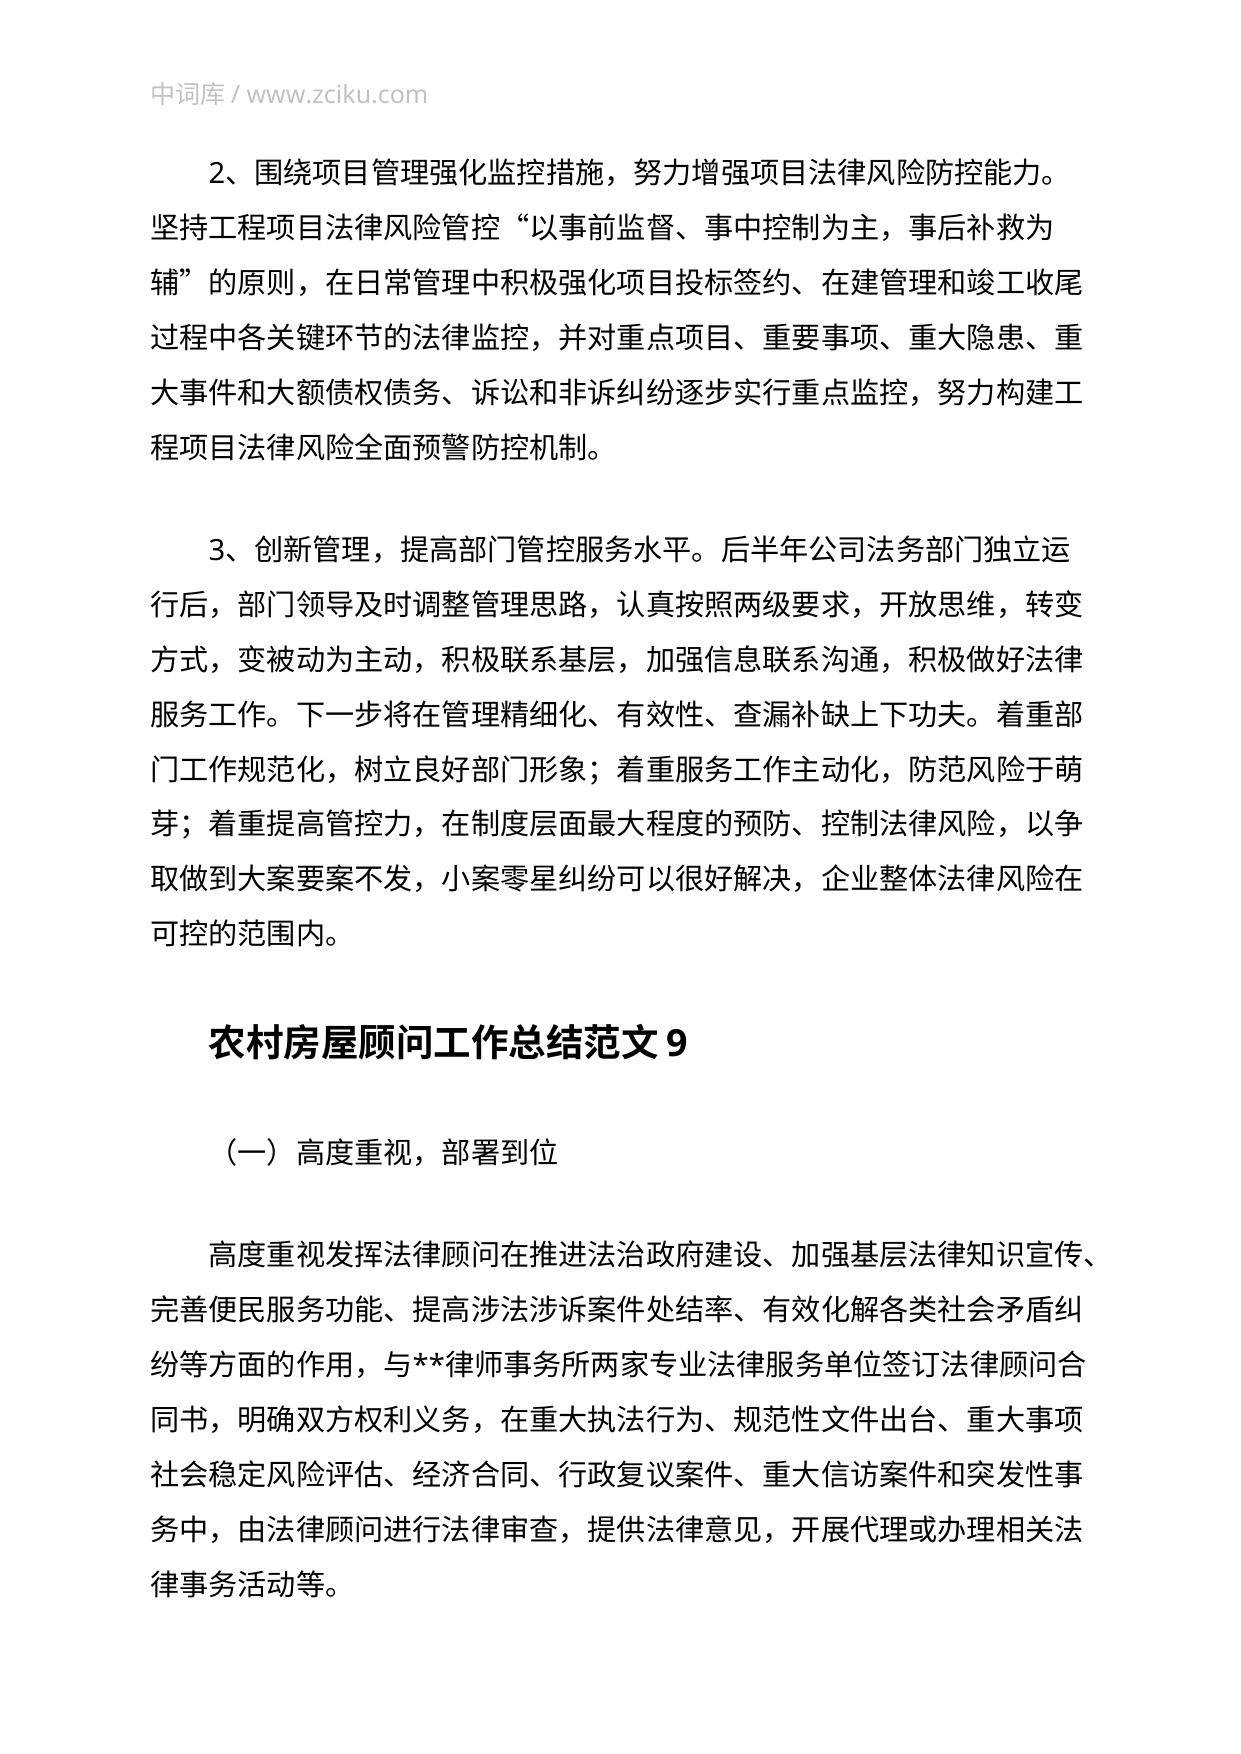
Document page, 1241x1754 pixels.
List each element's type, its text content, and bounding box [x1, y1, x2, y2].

text 高度重视发挥法律顾问在推进法治政府建设、加强基层法律知识宣传、完善便民服务功能、提高涉法涉诉案件处结率、有效化解各类社会矛盾纠纷等方面的作用，与**律师事务所两家专业法律服务单位签订法律顾问合同书，明确双方权利义务，在重大执法行为、规范性文件出台、重大事项社会稳定风险评估、经济合同、行政复议案件、重大信访案件和突发性事务中，由法律顾问进行法律审查，提供法律意见，开展代理或办理相关法律事务活动等。 [150, 1232, 1090, 1604]
text （一）高度重视，部署到位 [150, 1130, 1090, 1172]
text 农村房屋顾问工作总结范文9 [150, 1012, 1090, 1067]
text 3、创新管理，提高部门管控服务水平。后半年公司法务部门独立运行后，部门领导及时调整管理思路，认真按照两级要求，开放思维，转变方式，变被动为主动，积极联系基层，加强信息联系沟通，积极做好法律服务工作。下一步将在管理精细化、有效性、查漏补缺上下功夫。着重部门工作规范化，树立良好部门形象；着重服务工作主动化，防范风险于萌芽；着重提高管控力，在制度层面最大程度的预防、控制法律风险，以争取做到大案要案不发，小案零星纠纷可以很好解决，企业整体法律风险在可控的范围内。 [150, 526, 1090, 953]
text 2、围绕项目管理强化监控措施，努力增强项目法律风险防控能力。坚持工程项目法律风险管控“以事前监督、事中控制为主，事后补救为辅”的原则，在日常管理中积极强化项目投标签约、在建管理和竣工收尾过程中各关键环节的法律监控，并对重点项目、重要事项、重大隐患、重大事件和大额债权债务、诉讼和非诉纠纷逐步实行重点监控，努力构建工程项目法律风险全面预警防控机制。 [150, 150, 1090, 467]
